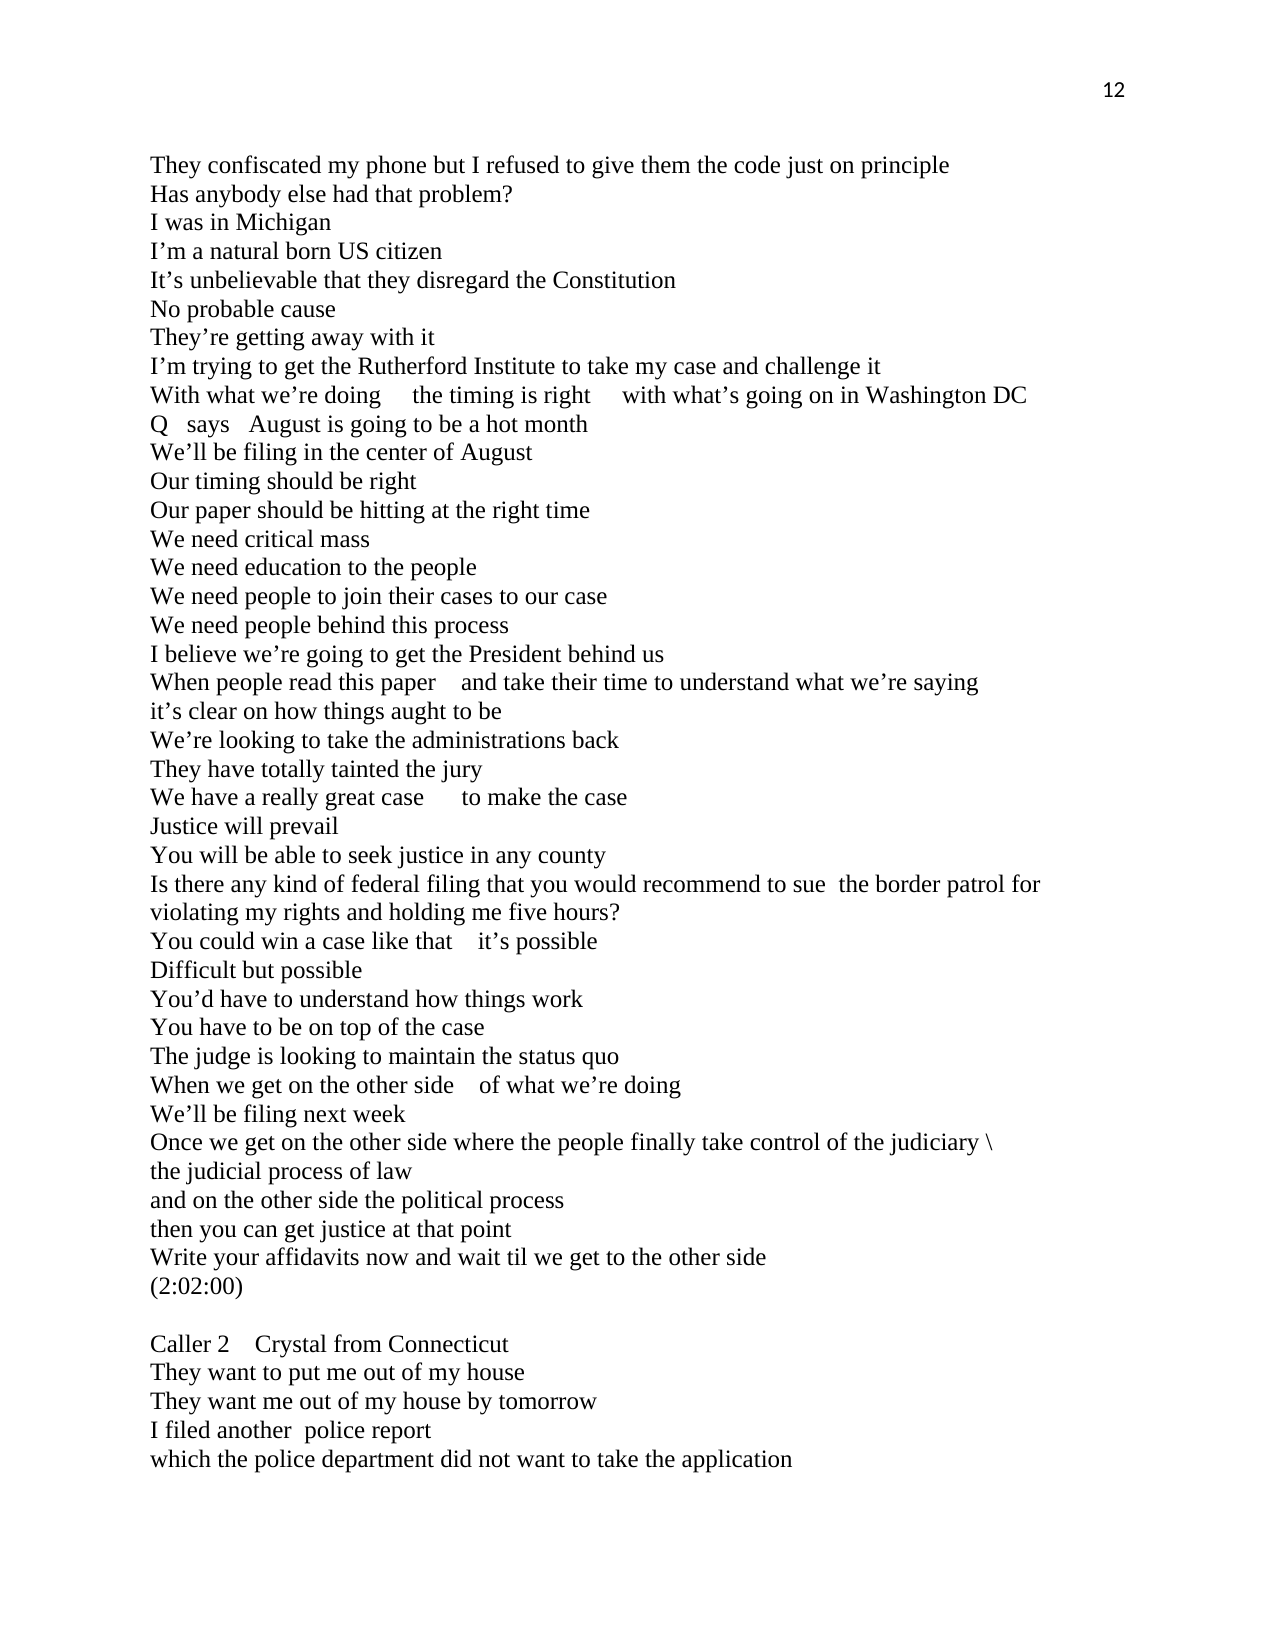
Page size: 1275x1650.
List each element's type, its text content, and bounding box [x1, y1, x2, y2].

text Once we get on the other side where the people finally take control of the judiciary \ [150, 1127, 1125, 1156]
text They want to put me out of my house [150, 1357, 1125, 1386]
text We have a really great case to make the case [150, 782, 1125, 811]
text it’s clear on how things aught to be [150, 696, 1125, 725]
text I’m a natural born US citizen [150, 236, 1125, 265]
text which the police department did not want to take the application [150, 1444, 1125, 1472]
text and on the other side the political process [150, 1185, 1125, 1214]
text Caller 2 Crystal from Connecticut [150, 1329, 1125, 1357]
text Our paper should be hitting at the right time [150, 495, 1125, 524]
text Q says August is going to be a hot month [150, 409, 1125, 437]
text It’s unbelievable that they disregard the Constitution [150, 265, 1125, 294]
text You have to be on top of the case [150, 1012, 1125, 1041]
text With what we’re doing the timing is right with what’s going on in Washington DC [150, 380, 1125, 409]
text Our timing should be right [150, 466, 1125, 495]
text We need critical mass [150, 524, 1125, 552]
text The judge is looking to maintain the status quo [150, 1041, 1125, 1070]
text I filed another police report [150, 1415, 1125, 1444]
text then you can get justice at that point [150, 1214, 1125, 1242]
text No probable cause [150, 294, 1125, 322]
text They have totally tainted the jury [150, 754, 1125, 782]
text I was in Michigan [150, 207, 1125, 236]
text When we get on the other side of what we’re doing [150, 1070, 1125, 1099]
text We need people to join their cases to our case [150, 581, 1125, 610]
text Is there any kind of federal filing that you would recommend to sue the border patrol for violating my rights and holding me five hours? [150, 869, 1125, 926]
text They’re getting away with it [150, 322, 1125, 351]
text We’re looking to take the administrations back [150, 725, 1125, 754]
text When people read this paper and take their time to understand what we’re saying [150, 667, 1125, 696]
text (2:02:00) [150, 1271, 1125, 1300]
text Write your affidavits now and wait til we get to the other side [150, 1242, 1125, 1271]
text I believe we’re going to get the President behind us [150, 639, 1125, 667]
text You will be able to seek justice in any county [150, 840, 1125, 869]
text They want me out of my house by tomorrow [150, 1386, 1125, 1415]
text They confiscated my phone but I refused to give them the code just on principle [150, 150, 1125, 179]
text We need people behind this process [150, 610, 1125, 639]
text the judicial process of law [150, 1156, 1125, 1185]
text Has anybody else had that problem? [150, 179, 1125, 207]
text We need education to the people [150, 552, 1125, 581]
text You could win a case like that it’s possible [150, 926, 1125, 955]
text You’d have to understand how things work [150, 984, 1125, 1012]
text I’m trying to get the Rutherford Institute to take my case and challenge it [150, 351, 1125, 380]
text Justice will prevail [150, 811, 1125, 840]
text Difficult but possible [150, 955, 1125, 984]
text We’ll be filing in the center of August [150, 437, 1125, 466]
text We’ll be filing next week [150, 1099, 1125, 1127]
